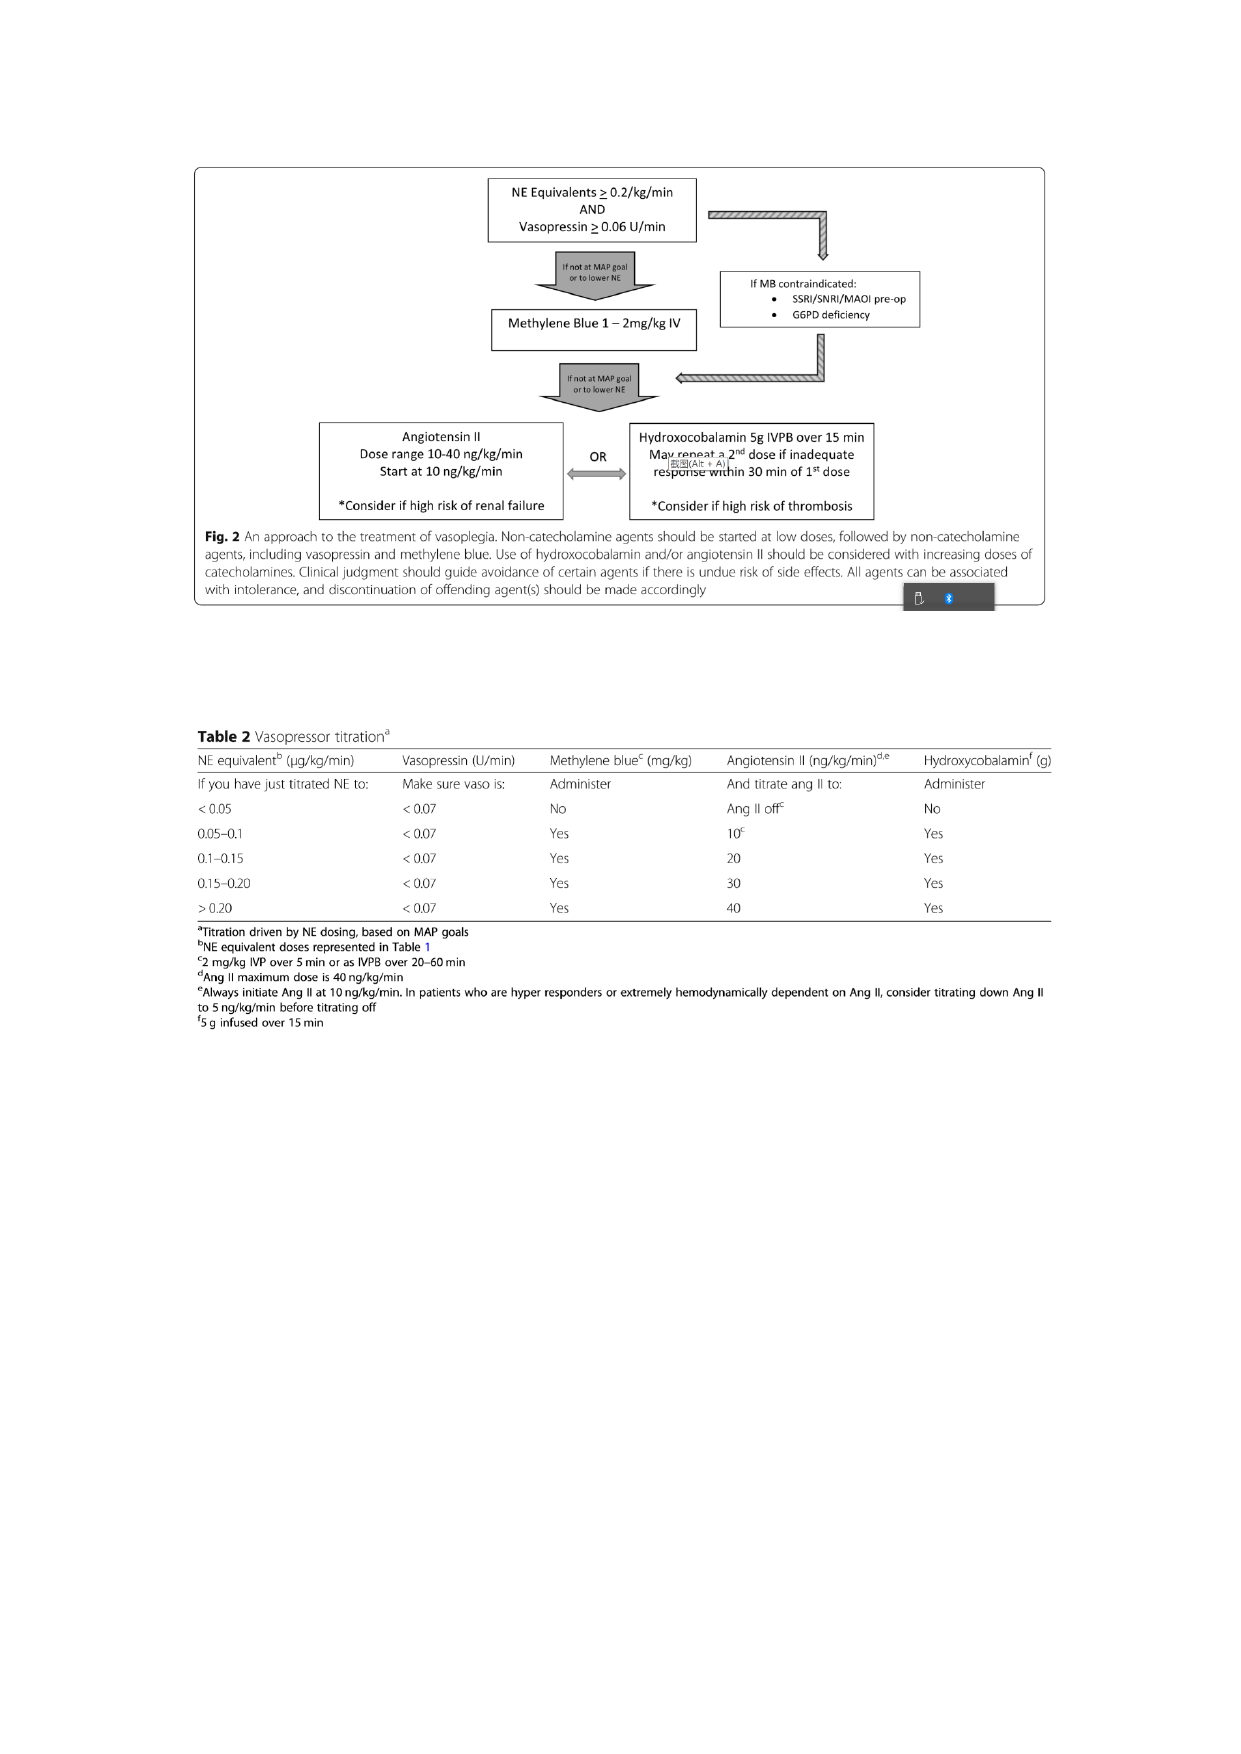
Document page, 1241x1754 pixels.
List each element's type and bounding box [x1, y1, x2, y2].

picture [187, 162, 1053, 611]
picture [187, 725, 1053, 1032]
